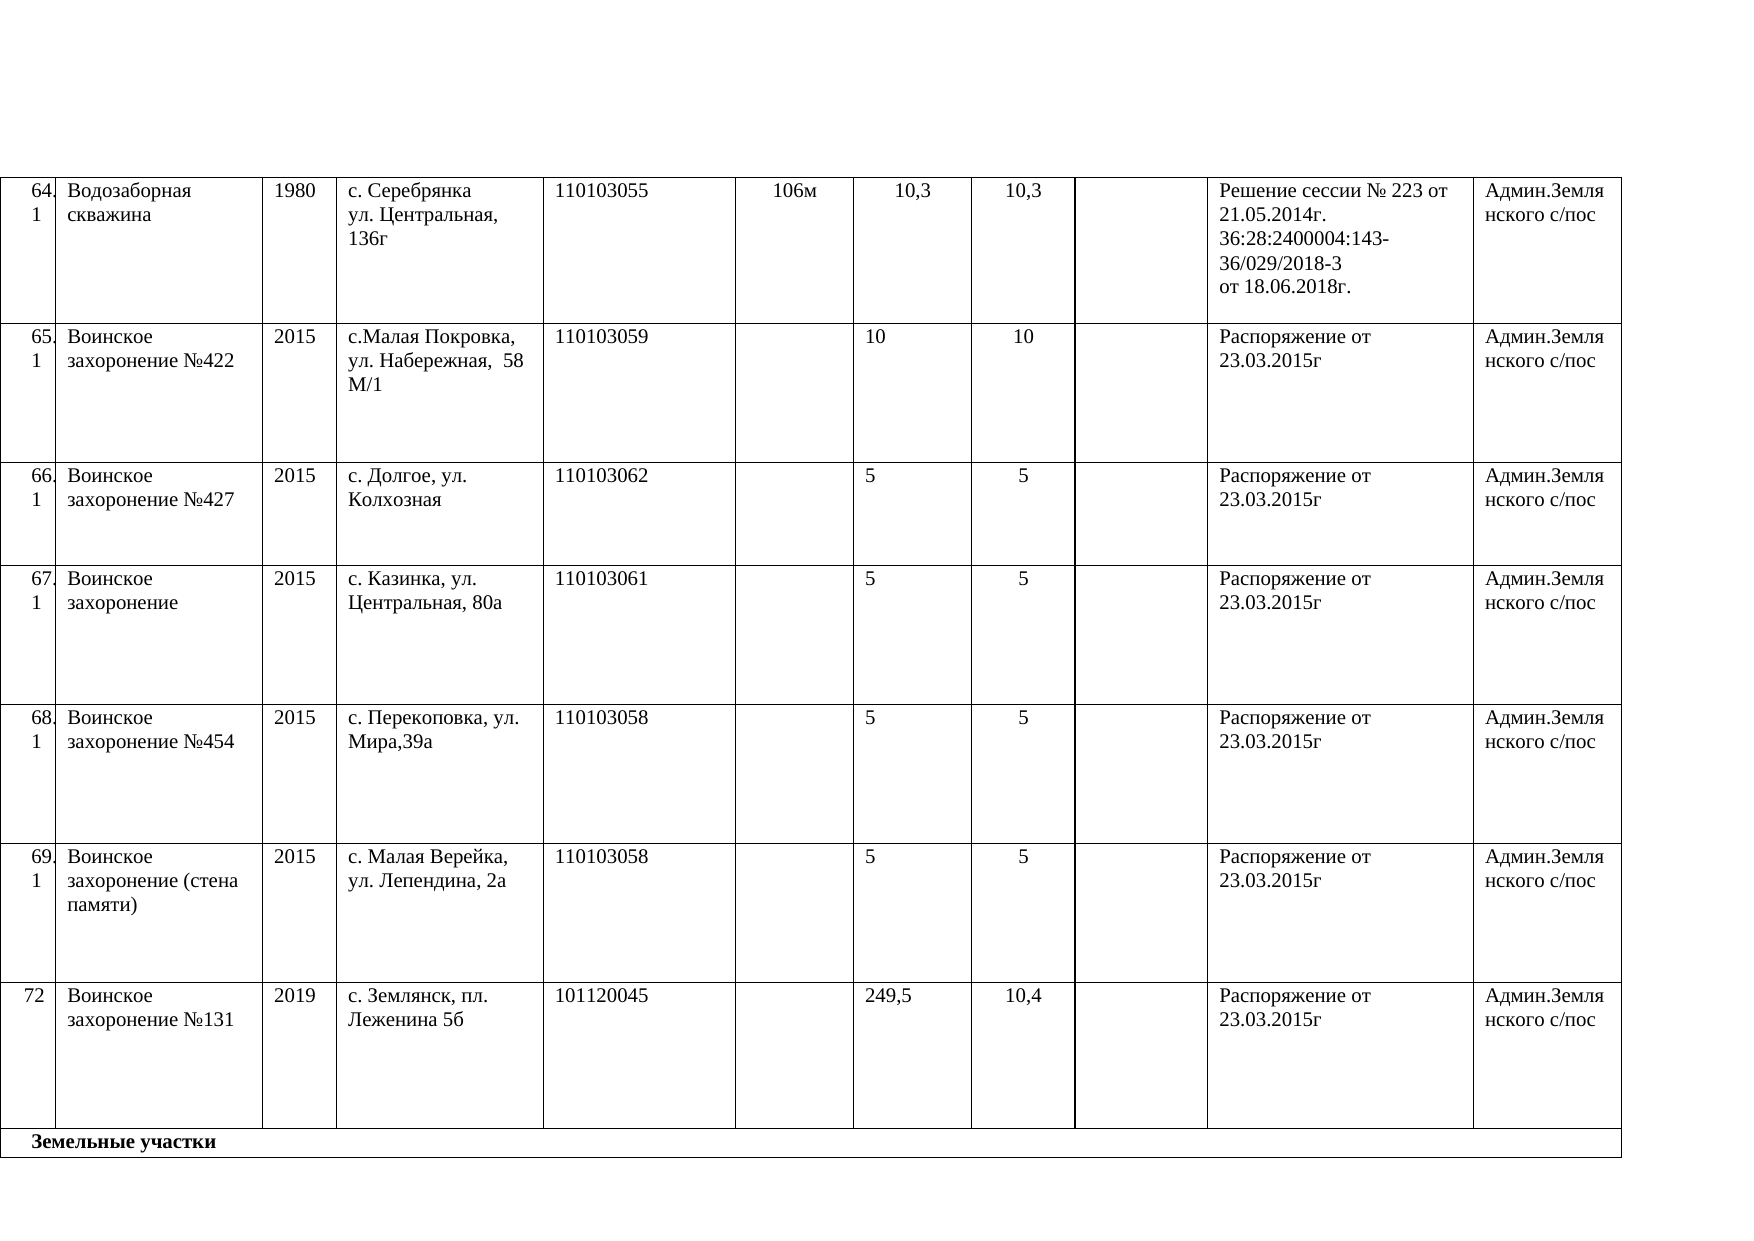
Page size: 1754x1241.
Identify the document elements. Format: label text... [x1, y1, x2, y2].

table_cell Админ.Землянского с/пос [1474, 983, 1621, 1128]
table_cell с. Долгое, ул. Колхозная [337, 463, 543, 564]
table_cell 5 [854, 463, 971, 564]
table_cell 2015 [263, 566, 336, 704]
table_cell 105 [1, 705, 55, 843]
table_cell [736, 983, 853, 1128]
table_cell [736, 324, 853, 462]
table_cell Распоряжение от 23.03.2015г [1208, 983, 1473, 1128]
table_cell [1076, 324, 1207, 462]
table_cell Админ.Землянского с/пос [1474, 844, 1621, 982]
table_cell с. Серебрянка ул. Центральная, 136г [337, 178, 543, 323]
table_cell 5 [854, 705, 971, 843]
table_cell Земельные участки [1, 1129, 1621, 1157]
table_cell с. Казинка, ул. Центральная, 80а [337, 566, 543, 704]
table_cell 110103055 [544, 178, 735, 323]
table_cell Воинское захоронение №422 [56, 324, 262, 462]
table_cell Распоряжение от 23.03.2015г [1208, 324, 1473, 462]
table_cell Воинское захоронение №131 [56, 983, 262, 1128]
table_cell 110103058 [544, 844, 735, 982]
table_cell 249,5 [854, 983, 971, 1128]
table_cell 10 [854, 324, 971, 462]
table_cell Воинское захоронение [56, 566, 262, 704]
table_cell [736, 566, 853, 704]
table_cell Воинское захоронение №427 [56, 463, 262, 564]
table_cell 104 [1, 566, 55, 704]
table_cell с. Малая Верейка, ул. Лепендина, 2а [337, 844, 543, 982]
table_cell 10,4 [972, 983, 1074, 1128]
table_cell 5 [972, 705, 1074, 843]
table_cell [736, 844, 853, 982]
table_cell с. Землянск, пл. Леженина 5б [337, 983, 543, 1128]
table_cell [1076, 844, 1207, 982]
table_cell Распоряжение от 23.03.2015г [1208, 844, 1473, 982]
table_cell Распоряжение от 23.03.2015г [1208, 705, 1473, 843]
table_cell 10 [972, 324, 1074, 462]
table_cell 10,3 [854, 178, 971, 323]
table_cell 1980 [263, 178, 336, 323]
table_cell Воинское захоронение №454 [56, 705, 262, 843]
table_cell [1474, 178, 1621, 323]
table_cell [1076, 566, 1207, 704]
table_cell Решение сессии № 223 от 21.05.2014г. 36:28:2400004:143-36/029/2018-3 от 18.06.2018г. [1208, 178, 1473, 323]
table_cell [1076, 178, 1207, 323]
table_cell 2019 [263, 983, 336, 1128]
table_cell 106м [736, 178, 853, 323]
table_cell [1076, 705, 1207, 843]
table_cell с. Перекоповка, ул. Мира,39а [337, 705, 543, 843]
table_cell 2015 [263, 705, 336, 843]
table_cell 106 [1, 844, 55, 982]
table_cell 103 [1, 463, 55, 564]
table_cell 5 [854, 566, 971, 704]
table_cell Распоряжение от 23.03.2015г [1208, 463, 1473, 564]
table_cell 2015 [263, 324, 336, 462]
table_cell Распоряжение от 23.03.2015г [1208, 566, 1473, 704]
table_cell 10,3 [972, 178, 1074, 323]
table_cell 5 [972, 566, 1074, 704]
table_cell Админ.Землянского с/пос [1474, 324, 1621, 462]
table_cell 2015 [263, 844, 336, 982]
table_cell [56, 178, 262, 323]
table_cell [1076, 463, 1207, 564]
table_cell Админ.Землянского с/пос [1474, 705, 1621, 843]
table_cell Воинское захоронение (стена памяти) [56, 844, 262, 982]
table_cell 101120045 [544, 983, 735, 1128]
table_cell 110103059 [544, 324, 735, 462]
table_cell 110103062 [544, 463, 735, 564]
table_cell 2015 [263, 463, 336, 564]
table_cell 5 [854, 844, 971, 982]
table_cell 110103061 [544, 566, 735, 704]
table_cell 5 [972, 844, 1074, 982]
table_cell 110103058 [544, 705, 735, 843]
table_cell [736, 463, 853, 564]
table_cell 101 [1, 178, 55, 323]
table_cell с.Малая Покровка, ул. Набережная, 58 М/1 [337, 324, 543, 462]
table_cell 102 [1, 324, 55, 462]
table_cell [1076, 983, 1207, 1128]
table_cell Админ.Землянского с/пос [1474, 463, 1621, 564]
table_cell Админ.Землянского с/пос [1474, 566, 1621, 704]
table_cell 5 [972, 463, 1074, 564]
table_cell [736, 705, 853, 843]
table_cell 72 [1, 983, 55, 1128]
